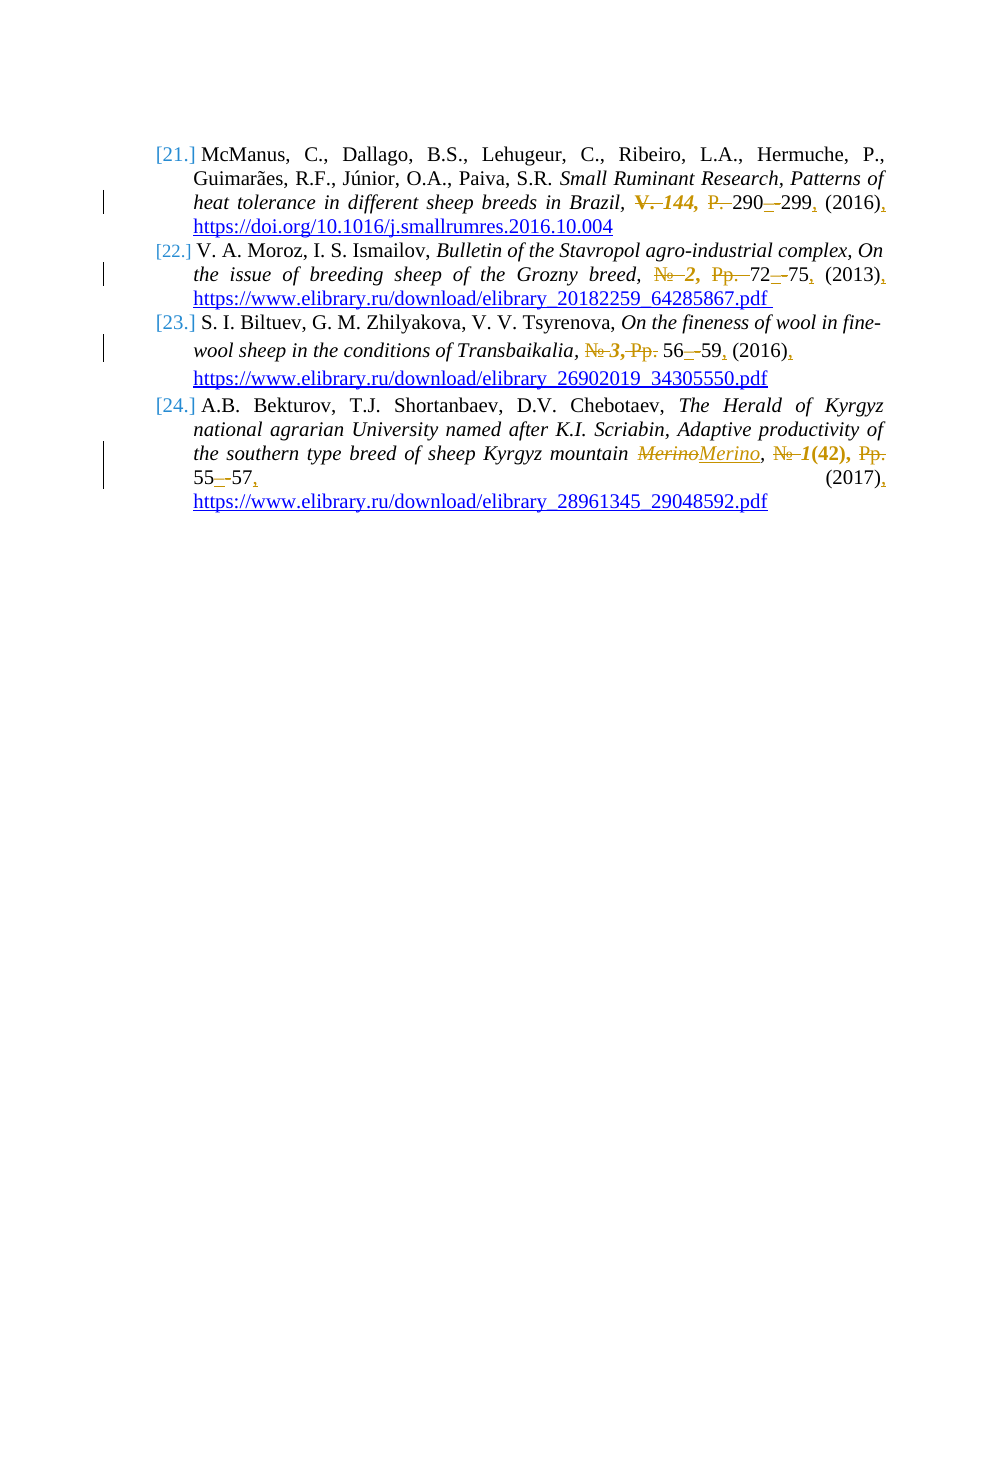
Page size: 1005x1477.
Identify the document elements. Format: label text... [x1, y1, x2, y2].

list S. I. Biltuev, G. M. Zhilyakova, V. V. Tsyrenova, On the fineness of wool in fine-wool sheep in the conditions of Transbaikalia, 3, 5659 (2016) https://www.elibrary.ru/download/elibrary_26902019_34305550.pdf [156, 310, 886, 389]
list McManus, C., Dallago, B.S., Lehugeur, C., Ribeiro, L.A., Hermuche, P., Guimarães, R.F., Júnior, O.A., Paiva, S.R. Small Ruminant Research, Patterns of heat tolerance in different sheep breeds in Brazil, 144, 290299 (2016) https://doi.org/10.1016/j.smallrumres.2016.10.004 [156, 142, 886, 238]
list V. A. Moroz, I. S. Ismailov, Bulletin of the Stavropol agro-industrial complex, On the issue of breeding sheep of the Grozny breed, 2, 7275 (2013) https://www.elibrary.ru/download/elibrary_20182259_64285867.pdf [156, 238, 886, 310]
list A.B. Bekturov, T.J. Shortanbaev, D.V. Chebotaev, The Herald of Kyrgyz national agrarian University named after K.I. Scriabin, Adaptive productivity of the southern type breed of sheep Kyrgyz mountain , 1(42), 5557 (2017) https://www.elibrary.ru/download/elibrary_28961345_29048592.pdf [156, 393, 886, 513]
